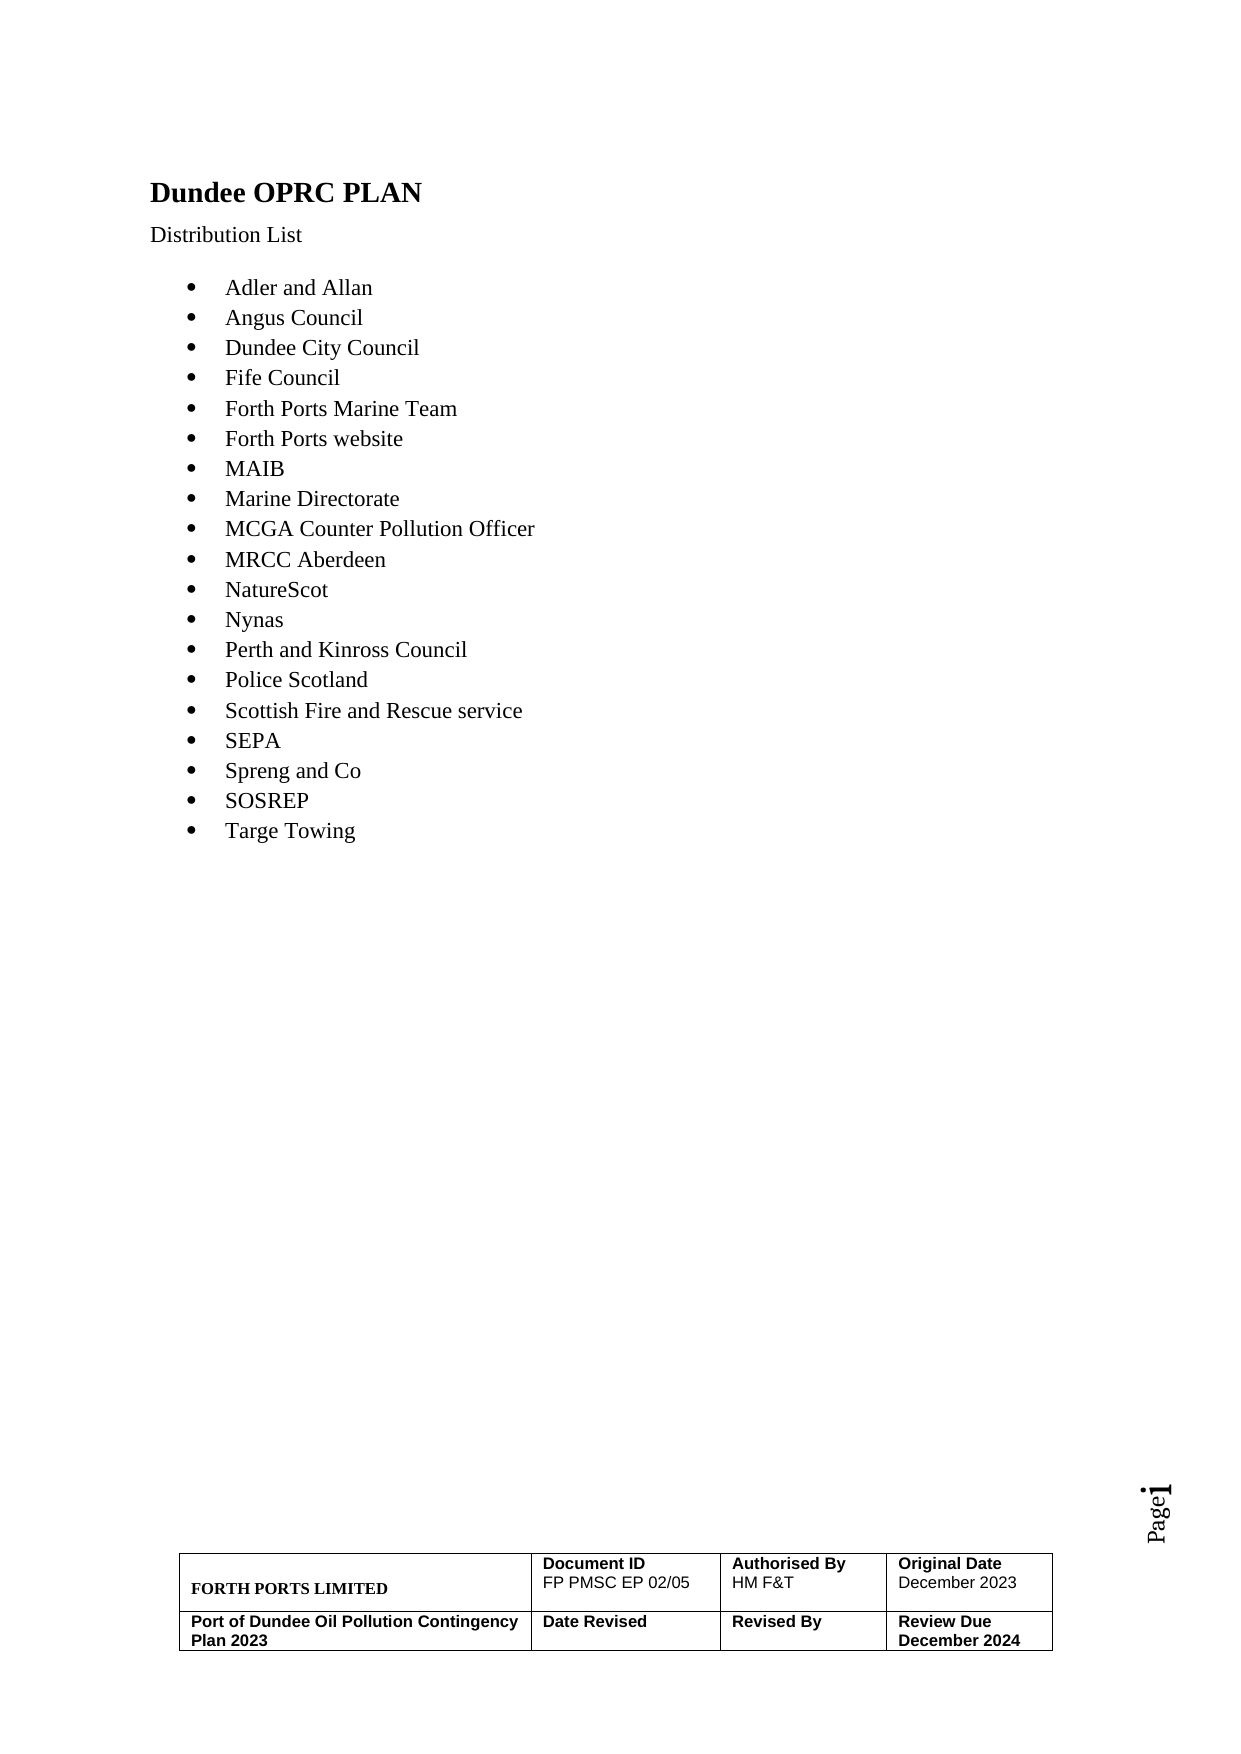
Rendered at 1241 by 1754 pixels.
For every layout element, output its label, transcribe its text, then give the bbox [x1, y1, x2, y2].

list Dundee City Council [187, 334, 1090, 361]
list Spreng and Co [187, 757, 1090, 783]
list NatureScot [187, 576, 1090, 602]
list Marine Directorate [187, 485, 1090, 512]
list Perth and Kinross Council [187, 636, 1090, 663]
list MCGA Counter Pollution Officer [187, 515, 1090, 542]
list Forth Ports Marine Team [187, 394, 1090, 421]
subtitle Dundee OPRC PLAN [150, 175, 1090, 208]
list Scottish Fire and Rescue service [187, 697, 1090, 723]
list Fife Council [187, 364, 1090, 391]
list Targe Towing [187, 817, 1090, 844]
list Nynas [187, 606, 1090, 632]
list SEPA [187, 727, 1090, 753]
list MAIB [187, 455, 1090, 481]
text Distribution List [150, 221, 1090, 247]
list Forth Ports website [187, 425, 1090, 451]
list Angus Council [187, 304, 1090, 330]
list MRCC Aberdeen [187, 546, 1090, 572]
list SOSREP [187, 787, 1090, 814]
list Police Scotland [187, 666, 1090, 693]
list Adler and Allan [187, 274, 1090, 300]
